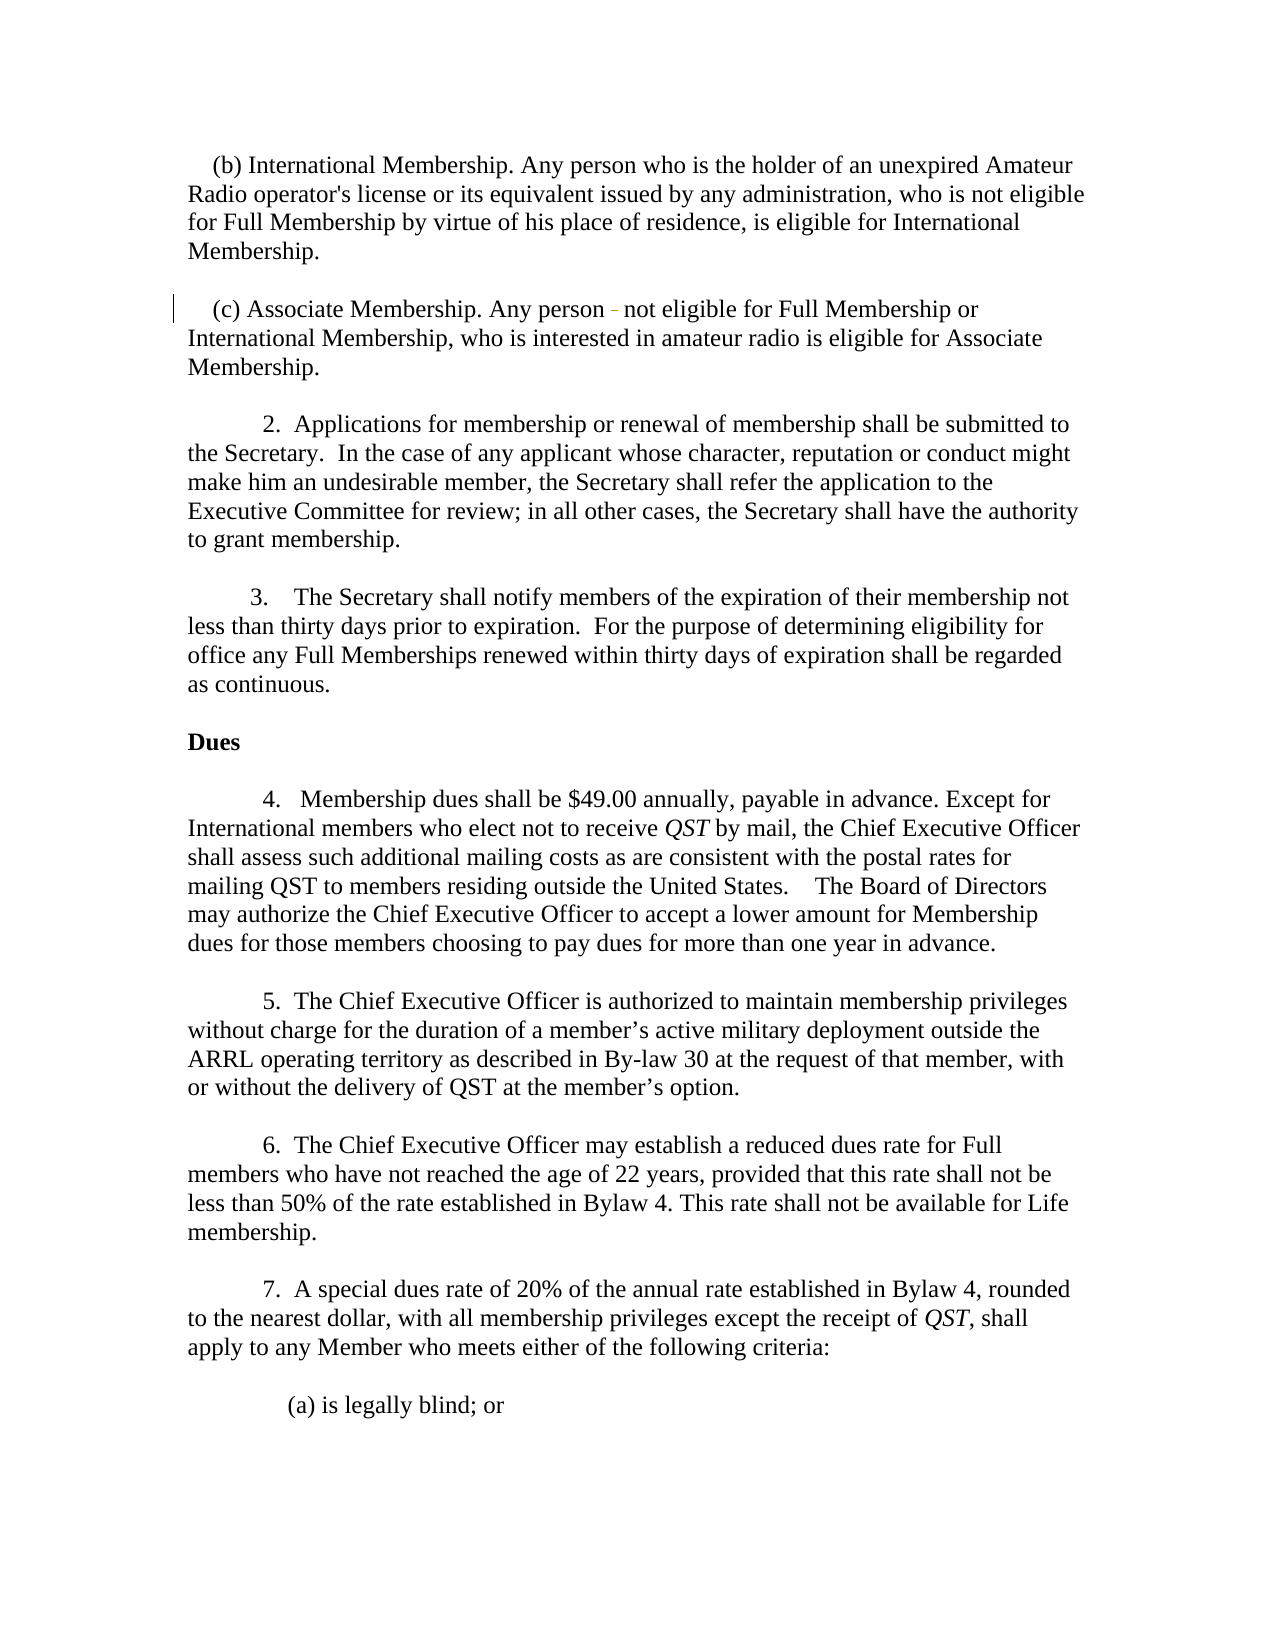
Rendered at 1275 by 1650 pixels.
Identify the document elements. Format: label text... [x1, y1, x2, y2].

text (a) is legally blind; or [187, 1390, 1087, 1419]
text (c) Associate Membership. Any person not eligible for Full Membership or International Membership, who is interested in amateur radio is eligible for Associate Membership. [187, 294, 1087, 380]
text 3. The Secretary shall notify members of the expiration of their membership not less than thirty days prior to expiration. For the purpose of determining eligibility for office any Full Memberships renewed within thirty days of expiration shall be regarded as continuous. [187, 582, 1087, 697]
text (b) International Membership. Any person who is the holder of an unexpired Amateur Radio operator's license or its equivalent issued by any administration, who is not eligible for Full Membership by virtue of his place of residence, is eligible for International Membership. [187, 150, 1087, 265]
text 5. The Chief Executive Officer is authorized to maintain membership privileges without charge for the duration of a member’s active military deployment outside the ARRL operating territory as described in By-law 30 at the request of that member, with or without the delivery of QST at the member’s option. [187, 986, 1087, 1101]
text 2. Applications for membership or renewal of membership shall be submitted to the Secretary. In the case of any applicant whose character, reputation or conduct might make him an undesirable member, the Secretary shall refer the application to the for review; in all other cases, the Secretary shall have the authority to grant membership. [187, 409, 1087, 553]
text 6. The Chief Executive Officer may establish a reduced dues rate for Full members who have not reached the age of 22 years, provided that this rate shall not be less than 50% of the rate established in Bylaw 4. This rate shall not be available for Life membership. [187, 1130, 1087, 1245]
text 4. Membership dues shall be $49.00 annually, payable in advance. Except for International members who elect not to receive QST by mail, the Chief Executive Officer shall assess such additional mailing costs as are consistent with the postal rates for mailing QST to members residing outside the United States. The Board of Directors may authorize the Chief Executive Officer to accept a lower amount for Membership dues for those members choosing to pay dues for more than one year in advance. [187, 784, 1087, 957]
text Dues [187, 727, 1087, 755]
text 7. A special dues rate of 20% of the annual rate established in Bylaw 4, rounded to the nearest dollar, with all membership privileges except the receipt of QST, shall apply to any Member who meets either of the following criteria: [187, 1274, 1087, 1361]
